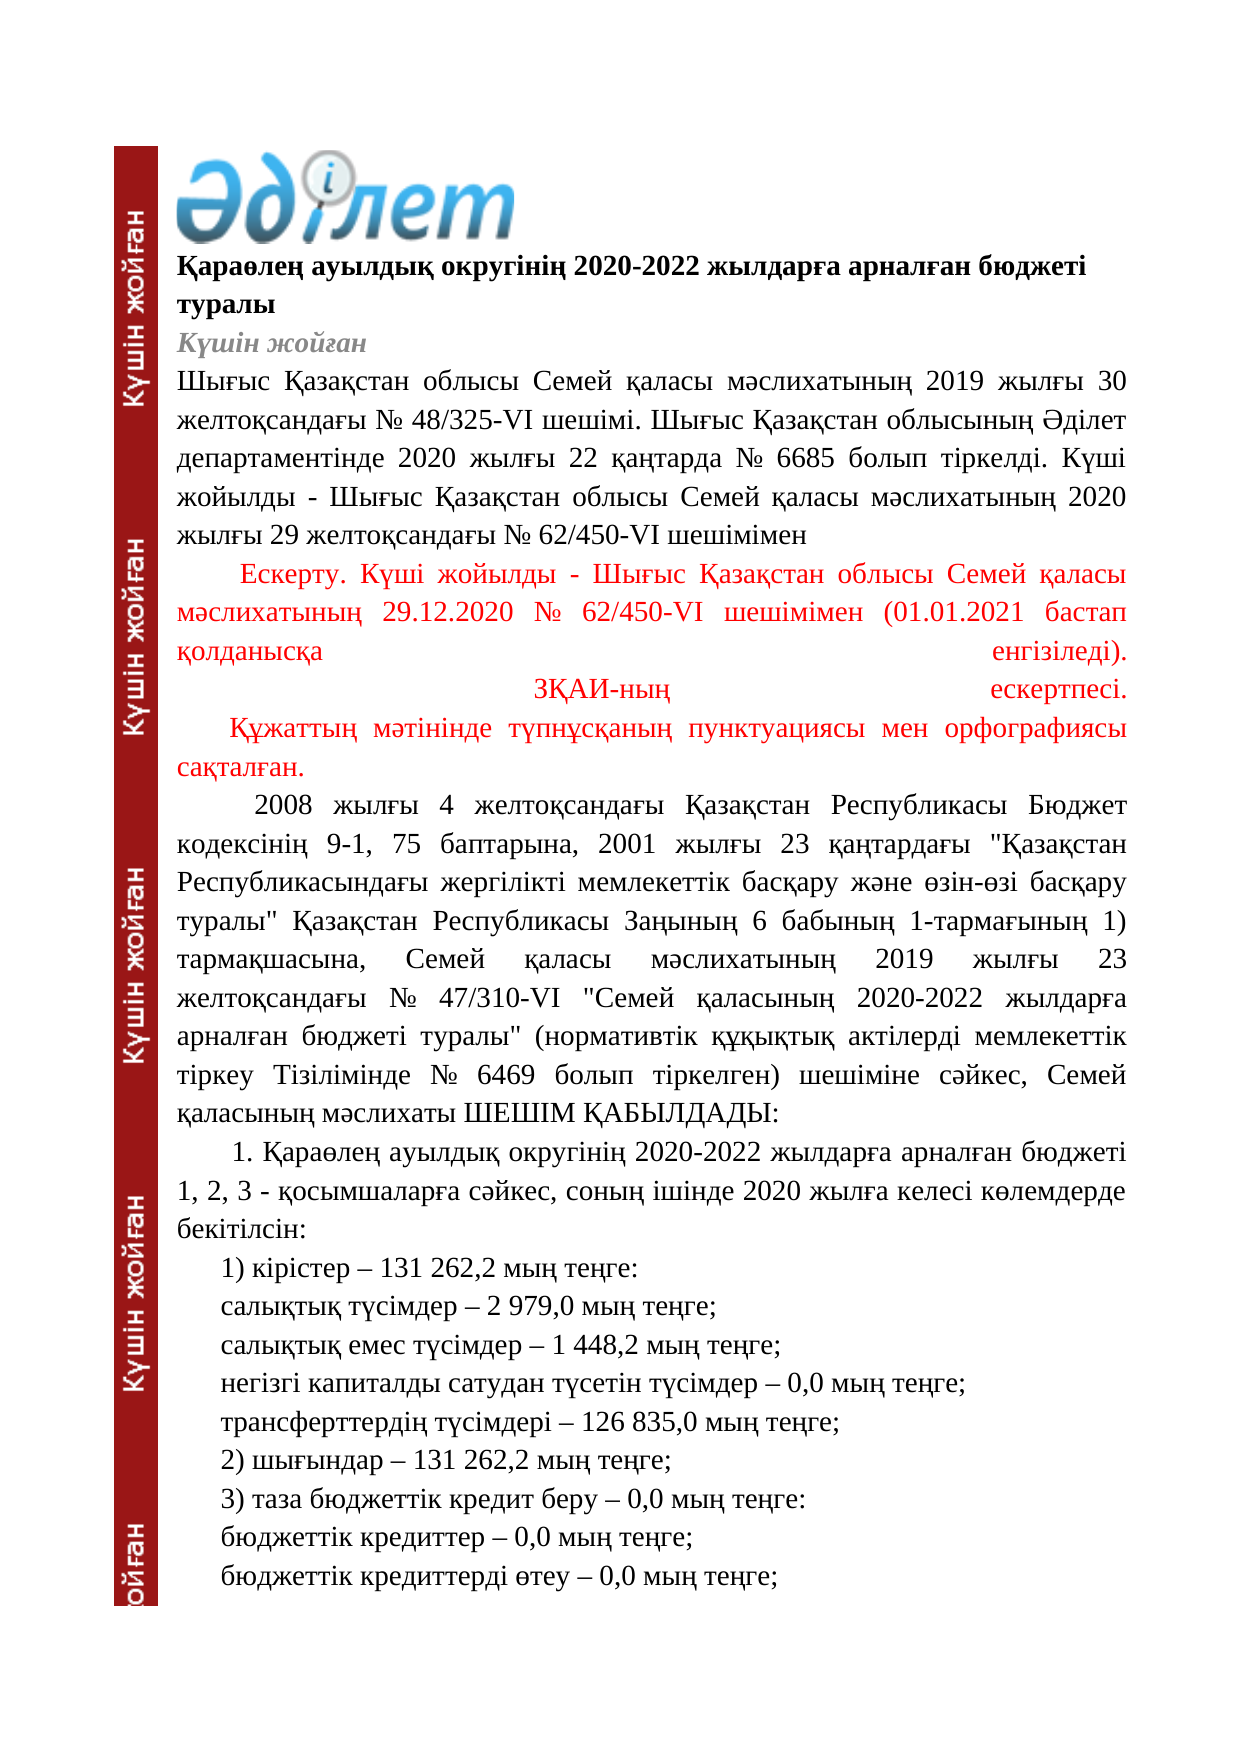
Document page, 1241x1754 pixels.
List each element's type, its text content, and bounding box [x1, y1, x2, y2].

text 1. Қараөлең ауылдық округінің 2020-2022 жылдарға арналған бюджеті 1, 2, 3 - қосымшаларға сәйкес, соның ішінде 2020 жылға келесі көлемдерде бекітілсін: [112, 1134, 1128, 1245]
picture [114, 1476, 158, 1481]
picture [114, 146, 158, 248]
text бюджеттік кредиттер – 0,0 мың теңге; [112, 1519, 1128, 1553]
text салықтық емес түсімдер – 1 448,2 мың теңге; [112, 1327, 1128, 1360]
picture [114, 320, 158, 325]
picture [114, 1360, 158, 1365]
text негізгі капиталды сатудан түсетін түсімдер – 0,0 мың теңге; [112, 1365, 1128, 1399]
text трансферттердің түсімдері – 126 835,0 мың теңге; [112, 1404, 1128, 1437]
text салықтық түсімдер – 2 979,0 мың теңге; [112, 1288, 1128, 1322]
text Күшін жойған [112, 325, 1128, 358]
picture [114, 1399, 158, 1404]
picture [176, 150, 515, 244]
text Ескерту. Күші жойылды - Шығыс Қазақстан облысы Семей қаласы мәслихатының 29.12.2020 № 62/450-VI шешімімен (01.01.2021 бастап қолданысқа енгізіледі). ЗҚАИ-ның ескертпесі. Құжаттың мәтінінде түпнұсқаның пунктуациясы мен орфографиясы сақталған. [112, 556, 1128, 782]
picture [114, 1514, 158, 1519]
text Шығыс Қазақстан облысы Семей қаласы мәслихатының 2019 жылғы 30 желтоқсандағы № 48/325-VI шешімі. Шығыс Қазақстан облысының Әділет департаментінде 2020 жылғы 22 қаңтарда № 6685 болып тіркелді. Күші жойылды - Шығыс Қазақстан облысы Семей қаласы мәслихатының 2020 жылғы 29 желтоқсандағы № 62/450-VI шешімімен [112, 363, 1128, 551]
picture [114, 551, 158, 556]
text 2) шығындар – 131 262,2 мың теңге; [112, 1442, 1128, 1476]
picture [114, 1592, 158, 1606]
picture [114, 1553, 158, 1558]
picture [114, 782, 158, 787]
text Қараөлең ауылдық округінің 2020-2022 жылдарға арналған бюджеті туралы [112, 248, 1128, 320]
text 3) таза бюджеттік кредит беру – 0,0 мың теңге: [112, 1481, 1128, 1514]
text 1) кірістер – 131 262,2 мың теңге: [112, 1250, 1128, 1283]
picture [114, 358, 158, 363]
picture [114, 1283, 158, 1288]
picture [114, 1437, 158, 1442]
picture [114, 1129, 158, 1134]
text бюджеттік кредиттерді өтеу – 0,0 мың теңге; [112, 1558, 1128, 1592]
text 2008 жылғы 4 желтоқсандағы Қазақстан Республикасы Бюджет кодексінің 9-1, 75 баптарына, 2001 жылғы 23 қаңтардағы "Қазақстан Республикасындағы жергілікті мемлекеттік басқару және өзін-өзі басқару туралы" Қазақстан Республикасы Заңының 6 бабының 1-тармағының 1) тармақшасына, Семей қаласы мәслихатының 2019 жылғы 23 желтоқсандағы № 47/310-VІ "Семей қаласының 2020-2022 жылдарға арналған бюджеті туралы" (нормативтік құқықтық актілерді мемлекеттік тіркеу Тізілімінде № 6469 болып тіркелген) шешіміне сәйкес, Семей қаласының мәслихаты ШЕШІМ ҚАБЫЛДАДЫ: [112, 787, 1128, 1129]
picture [114, 1245, 158, 1250]
picture [114, 1322, 158, 1327]
